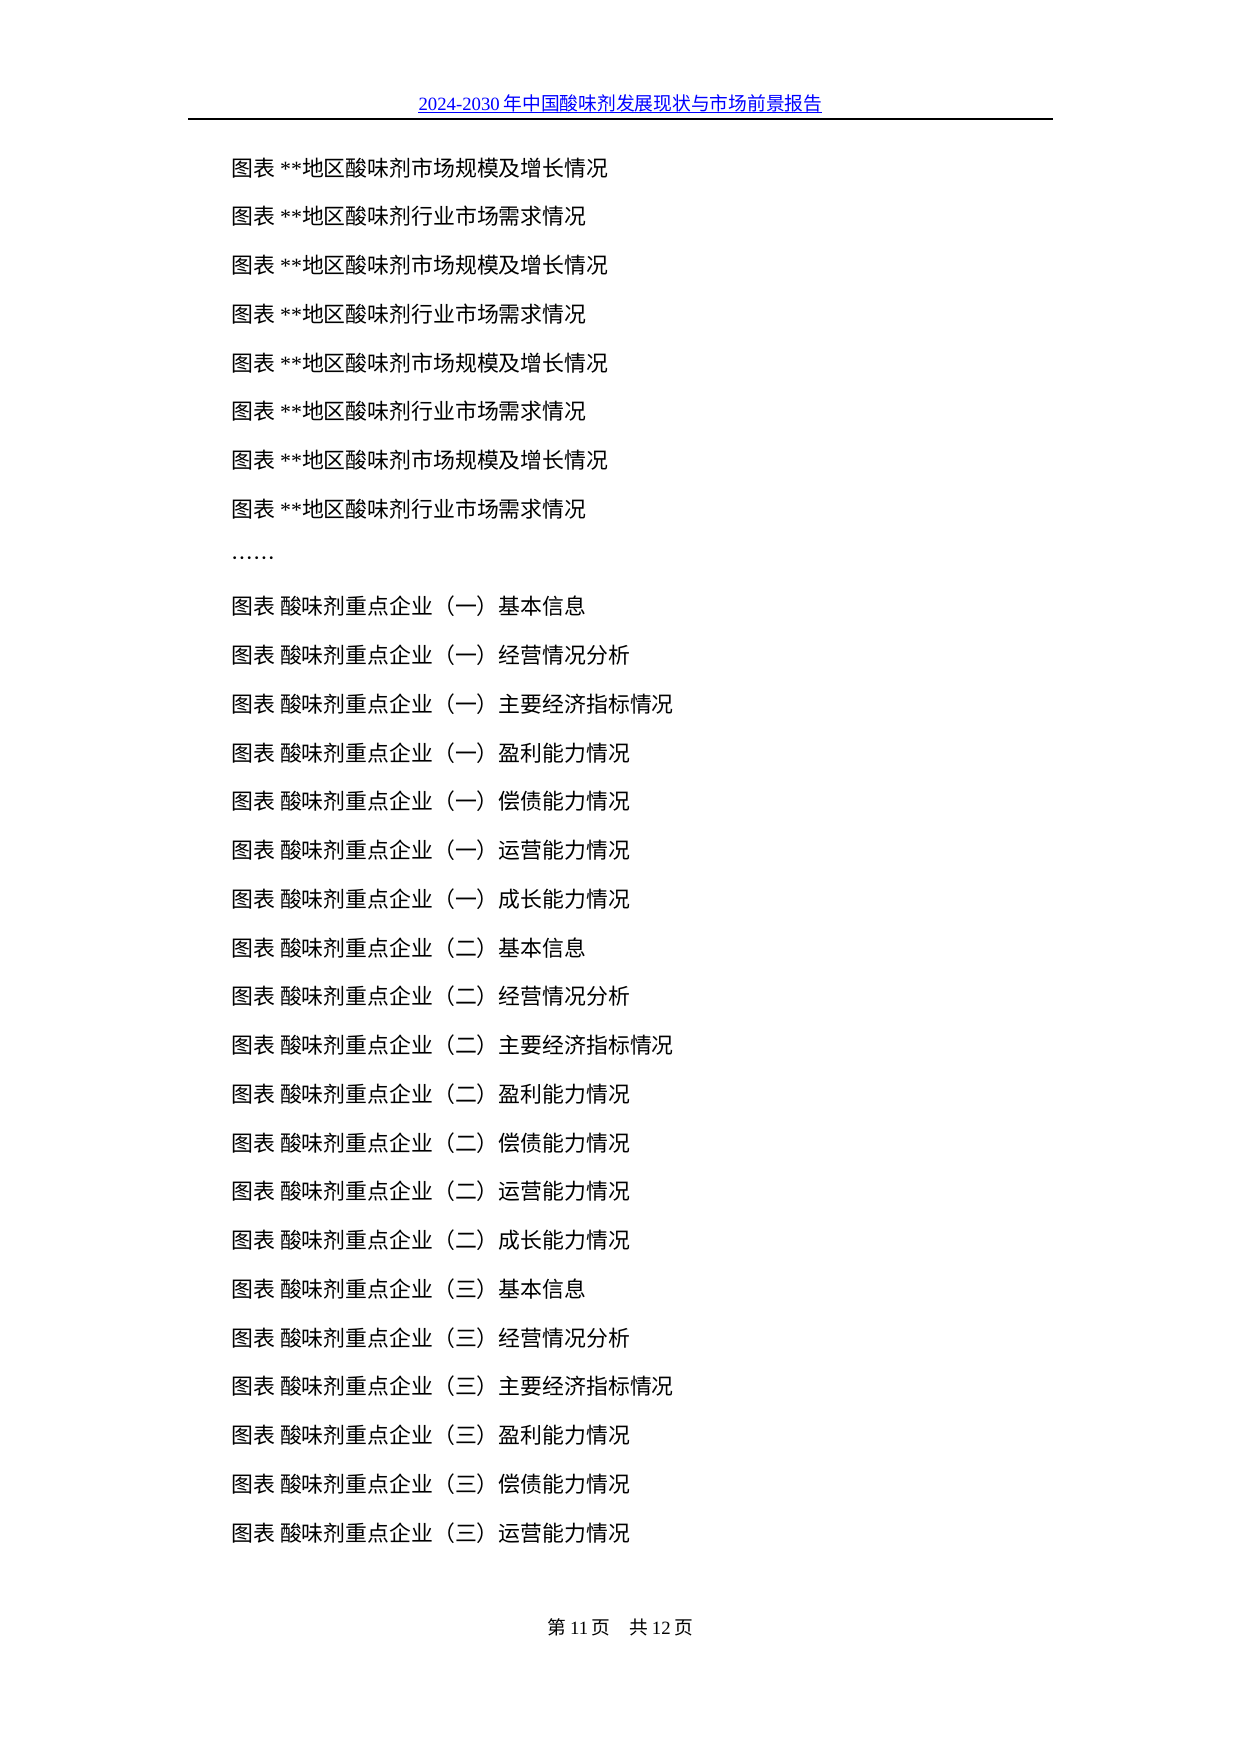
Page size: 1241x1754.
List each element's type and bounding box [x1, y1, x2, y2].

text [187, 150, 1053, 1548]
